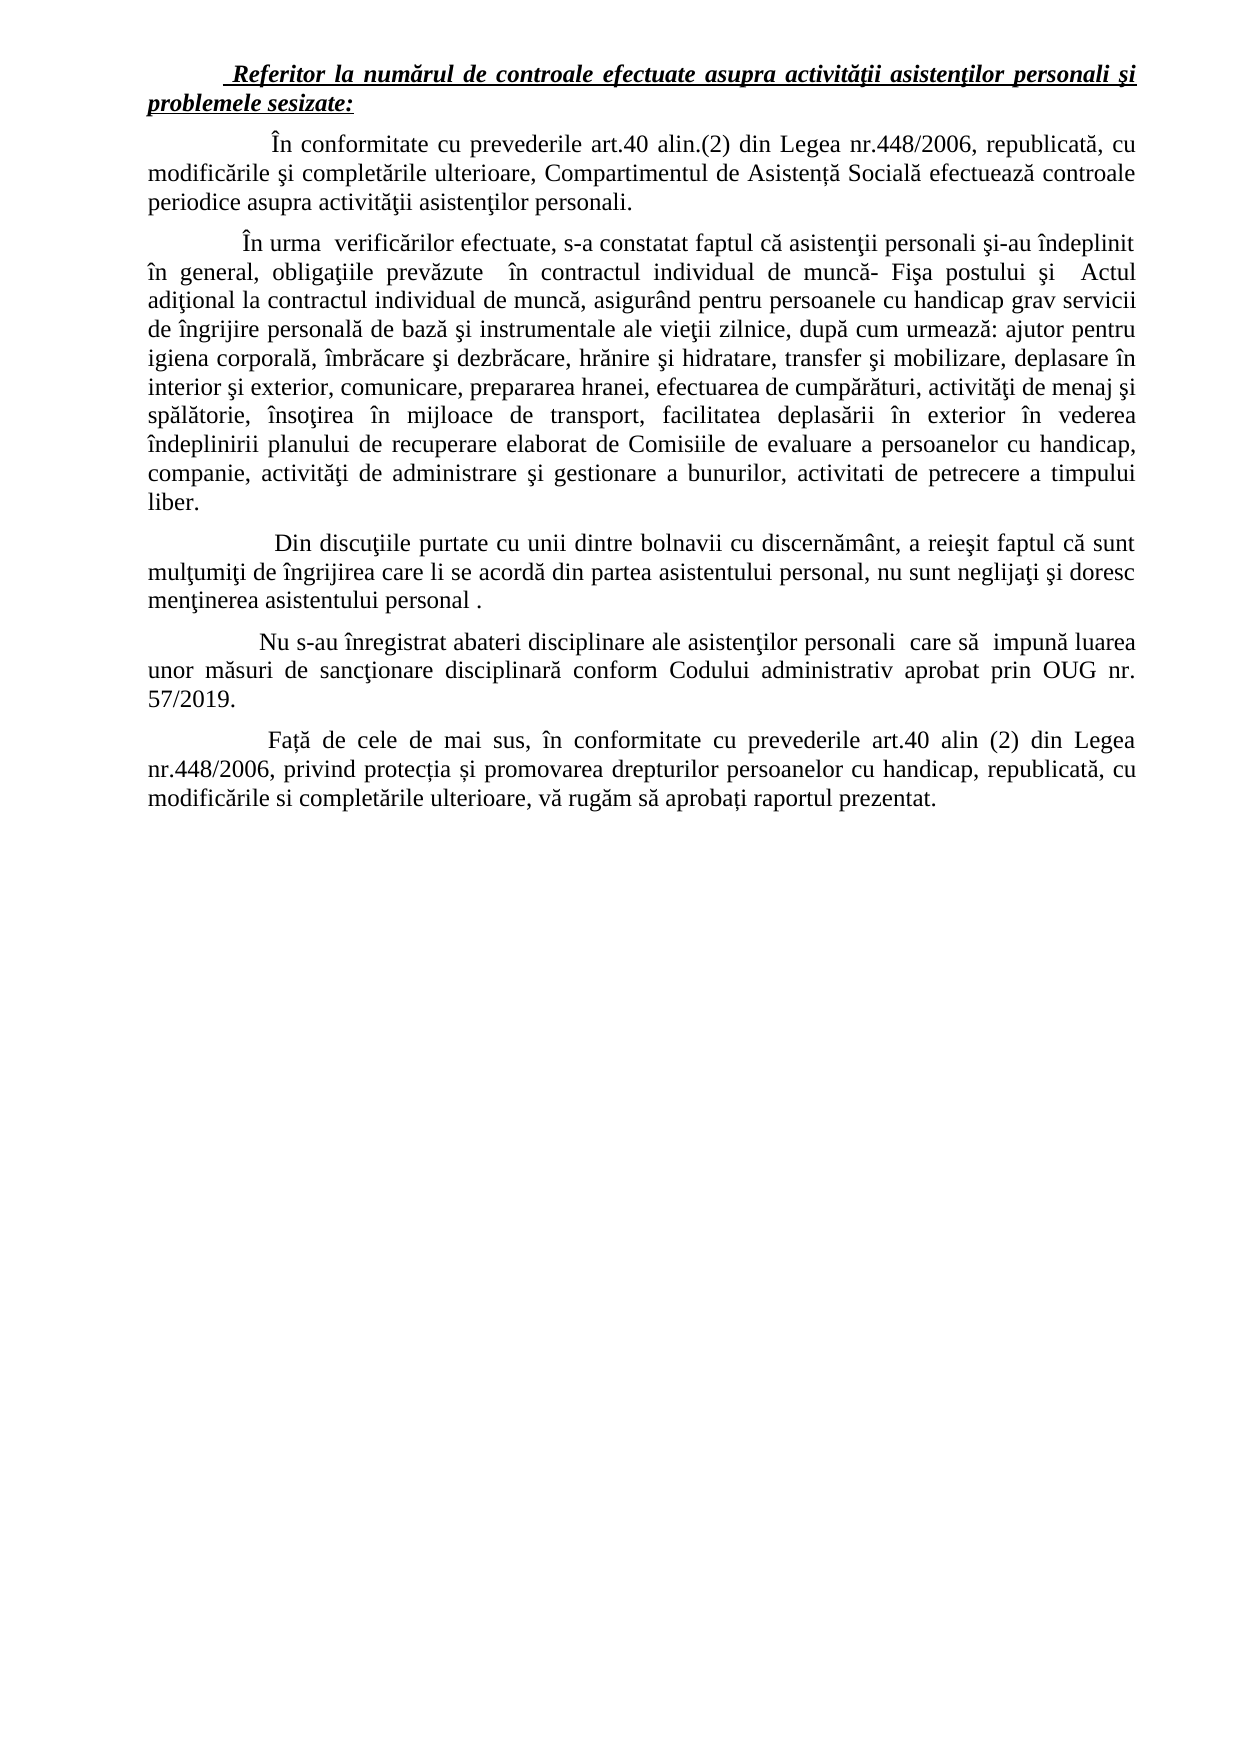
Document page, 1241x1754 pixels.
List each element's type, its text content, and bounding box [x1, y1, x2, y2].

text În conformitate cu prevederile art.40 alin.(2) din Legea nr.448/2006, republicată, cu modificările şi completările ulterioare, Compartimentul de Asistență Socială efectuează controale periodice asupra activităţii asistenţilor personali. [148, 129, 1137, 215]
text Față de cele de mai sus, în conformitate cu prevederile art.40 alin (2) din Legea nr.448/2006, privind protecția și promovarea drepturilor persoanelor cu handicap, republicată, cu modificările si completările ulterioare, vă rugăm să aprobați raportul prezentat. [148, 725, 1137, 812]
text Referitor la numărul de controale efectuate asupra activităţii asistenţilor personali şi problemele sesizate: [148, 59, 1137, 117]
text Nu s-au înregistrat abateri disciplinare ale asistenţilor personali care să impună luarea unor măsuri de sancţionare disciplinară conform Codului administrativ aprobat prin OUG nr. 57/2019. [148, 627, 1137, 713]
text În urma verificărilor efectuate, s-a constatat faptul că asistenţii personali şi-au îndeplinit în general, obligaţiile prevăzute în contractul individual de muncă- Fişa postului şi Actul adiţional la contractul individual de muncă, asigurând pentru persoanele cu handicap grav servicii de îngrijire personală de bază şi instrumentale ale vieţii zilnice, după cum urmează: ajutor pentru igiena corporală, îmbrăcare şi dezbrăcare, hrănire şi hidratare, transfer şi mobilizare, deplasare în interior şi exterior, comunicare, prepararea hranei, efectuarea de cumpărături, activităţi de menaj şi spălătorie, însoţirea în mijloace de transport, facilitatea deplasării în exterior în vederea îndeplinirii planului de recuperare elaborat de Comisiile de evaluare a persoanelor cu handicap, companie, activităţi de administrare şi gestionare a bunurilor, activitati de petrecere a timpului liber. [148, 228, 1137, 515]
text Din discuţiile purtate cu unii dintre bolnavii cu discernământ, a reieşit faptul că sunt mulţumiţi de îngrijirea care li se acordă din partea asistentului personal, nu sunt neglijaţi şi doresc menţinerea asistentului personal . [148, 528, 1137, 614]
